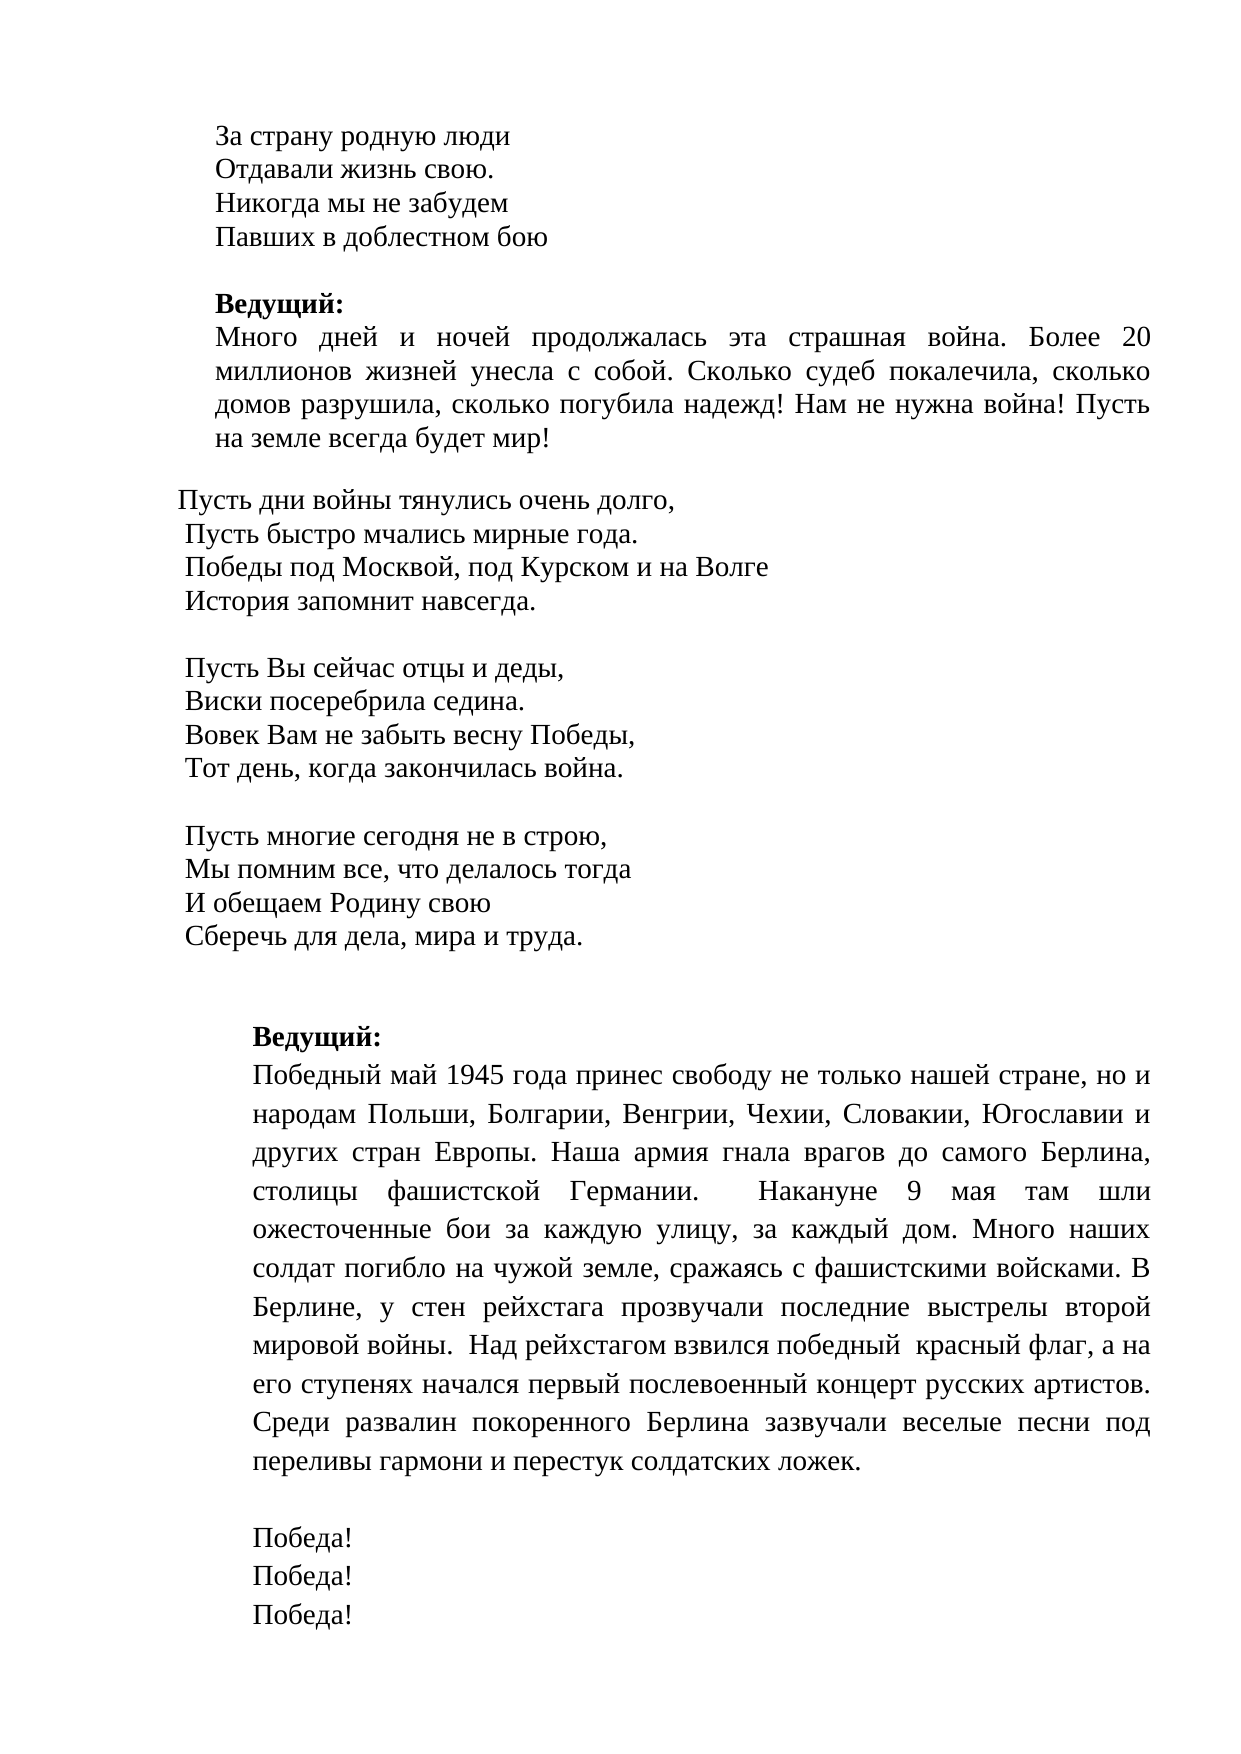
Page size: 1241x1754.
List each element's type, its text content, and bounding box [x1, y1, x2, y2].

text История запомнит навсегда. [177, 583, 1152, 616]
list Победа! [252, 1520, 1152, 1553]
list Ведущий: [252, 1019, 1152, 1052]
text Пусть Вы сейчас отцы и деды, [177, 650, 1152, 683]
text Много дней и ночей продолжалась эта страшная война. Более 20 миллионов жизней унесла с собой. Сколько судеб покалечила, сколько домов разрушила, сколько погубила надежд! Нам не нужна война! Пусть на земле всегда будет мир! [215, 319, 1152, 453]
text Тот день, когда закончилась война. [177, 751, 1152, 784]
text Павших в доблестном бою [215, 219, 1152, 252]
text Пусть быстро мчались мирные года. [177, 516, 1152, 549]
list Победный май 1945 года принес свободу не только нашей стране, но и народам Польши, Болгарии, Венгрии, Чехии, Словакии, Югославии и других стран Европы. Наша армия гнала врагов до самого Берлина, столицы фашистской Германии. Накануне 9 мая там шли ожесточенные бои за каждую улицу, за каждый дом. Много наших солдат погибло на чужой земле, сражаясь с фашистскими войсками. В Берлине, у стен рейхстага прозвучали последние выстрелы второй мировой войны. Над рейхстагом взвился победный красный флаг, а на его ступенях начался первый послевоенный концерт русских артистов. Среди развалин покоренного Берлина зазвучали веселые песни под переливы гармони и перестук солдатских ложек. [252, 1057, 1152, 1476]
text Пусть дни войны тянулись очень долго, [177, 482, 1152, 516]
text Виски посеребрила седина. [177, 683, 1152, 717]
text И обещаем Родину свою [177, 885, 1152, 918]
text Победы под Москвой, под Курском и на Волге [177, 549, 1152, 583]
text Вовек Вам не забыть весну Победы, [177, 717, 1152, 751]
text За страну родную люди [215, 118, 1152, 152]
text Мы помним все, что делалось тогда [177, 851, 1152, 885]
text Сберечь для дела, мира и труда. [177, 918, 1152, 952]
text Никогда мы не забудем [215, 185, 1152, 219]
text Пусть многие сегодня не в строю, [177, 818, 1152, 851]
text Отдавали жизнь свою. [215, 152, 1152, 185]
text Ведущий: [215, 286, 1152, 319]
list Победа! [252, 1558, 1152, 1592]
list Победа! [252, 1597, 1152, 1631]
